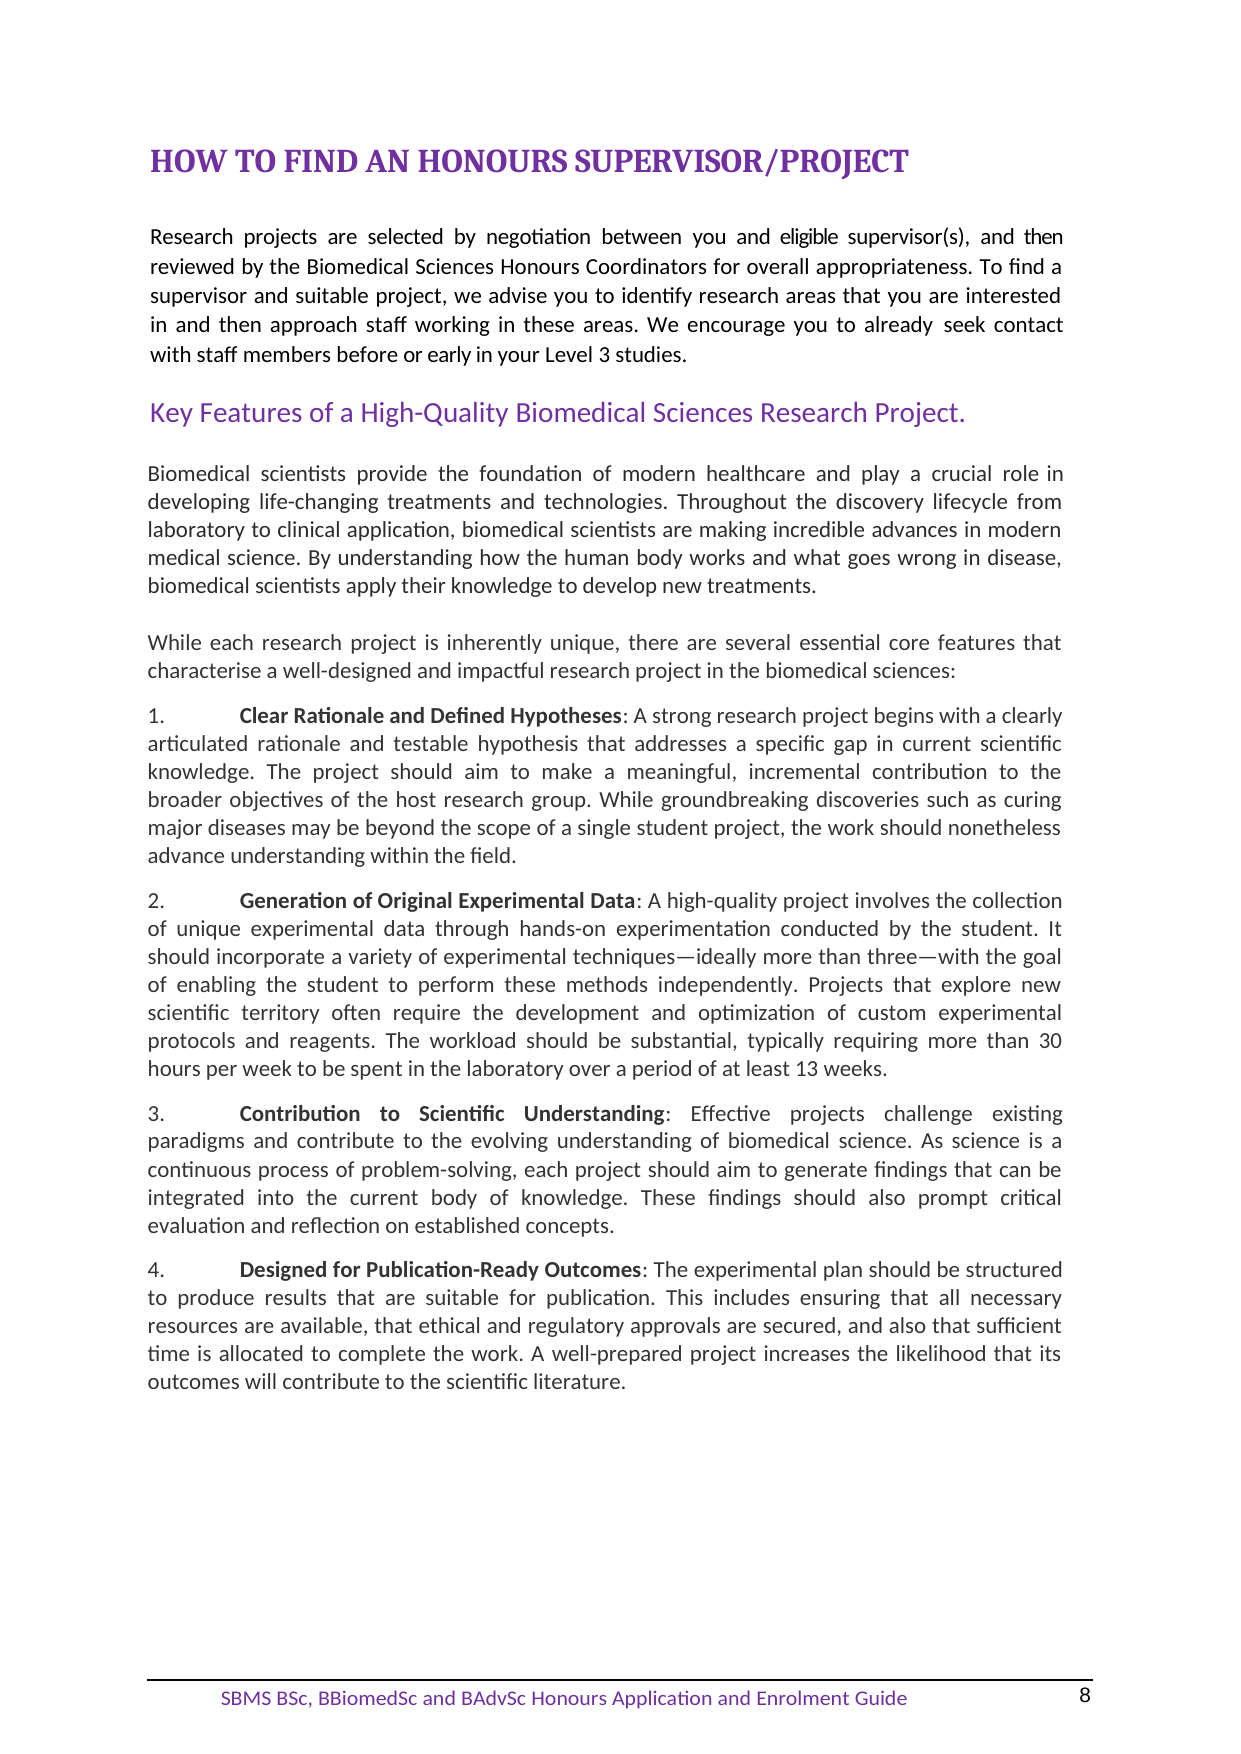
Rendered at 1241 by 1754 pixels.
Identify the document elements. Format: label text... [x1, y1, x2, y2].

text Research projects are selected by negotiation between you and eligible supervisor(s), and then reviewed by the Biomedical Sciences Honours Coordinators for overall appropriateness. To find a supervisor and suitable project, we advise you to identify research areas that you are interested in and then approach staff working in these areas. We encourage you to already seek contact with staff members before or early in your Level 3 studies. [150, 222, 1064, 368]
subtitle HOW TO FIND AN HONOURS SUPERVISOR/PROJECT [150, 143, 1064, 181]
text Biomedical scientists provide the foundation of modern healthcare and play a crucial role in developing life-changing treatments and technologies. Throughout the discovery lifecycle from laboratory to clinical application, biomedical scientists are making incredible advances in modern medical science. By understanding how the human body works and what goes wrong in disease, biomedical scientists apply their knowledge to develop new treatments. [147, 459, 1064, 599]
text While each research project is inherently unique, there are several essential core features that characterise a well-designed and impactful research project in the biomedical sciences: [147, 628, 1064, 684]
list Designed for Publication-Ready Outcomes: The experimental plan should be structured to produce results that are suitable for publication. This includes ensuring that all necessary resources are available, that ethical and regulatory approvals are secured, and also that sufficient time is allocated to complete the work. A well-prepared project increases the likelihood that its outcomes will contribute to the scientific literature. [147, 1255, 1064, 1396]
subtitle Key Features of a High-Quality Biomedical Sciences Research Project. [150, 394, 1226, 430]
list Generation of Original Experimental Data: A high-quality project involves the collection of unique experimental data through hands-on experimentation conducted by the student. It should incorporate a variety of experimental techniques—ideally more than three—with the goal of enabling the student to perform these methods independently. Projects that explore new scientific territory often require the development and optimization of custom experimental protocols and reagents. The workload should be substantial, typically requiring more than 30 hours per week to be spent in the laboratory over a period of at least 13 weeks. [147, 886, 1064, 1082]
list Clear Rationale and Defined Hypotheses: A strong research project begins with a clearly articulated rationale and testable hypothesis that addresses a specific gap in current scientific knowledge. The project should aim to make a meaningful, incremental contribution to the broader objectives of the host research group. While groundbreaking discoveries such as curing major diseases may be beyond the scope of a single student project, the work should nonetheless advance understanding within the field. [147, 701, 1064, 869]
list Contribution to Scientific Understanding: Effective projects challenge existing paradigms and contribute to the evolving understanding of biomedical science. As science is a continuous process of problem-solving, each project should aim to generate findings that can be integrated into the current body of knowledge. These findings should also prompt critical evaluation and reflection on established concepts. [147, 1099, 1064, 1239]
